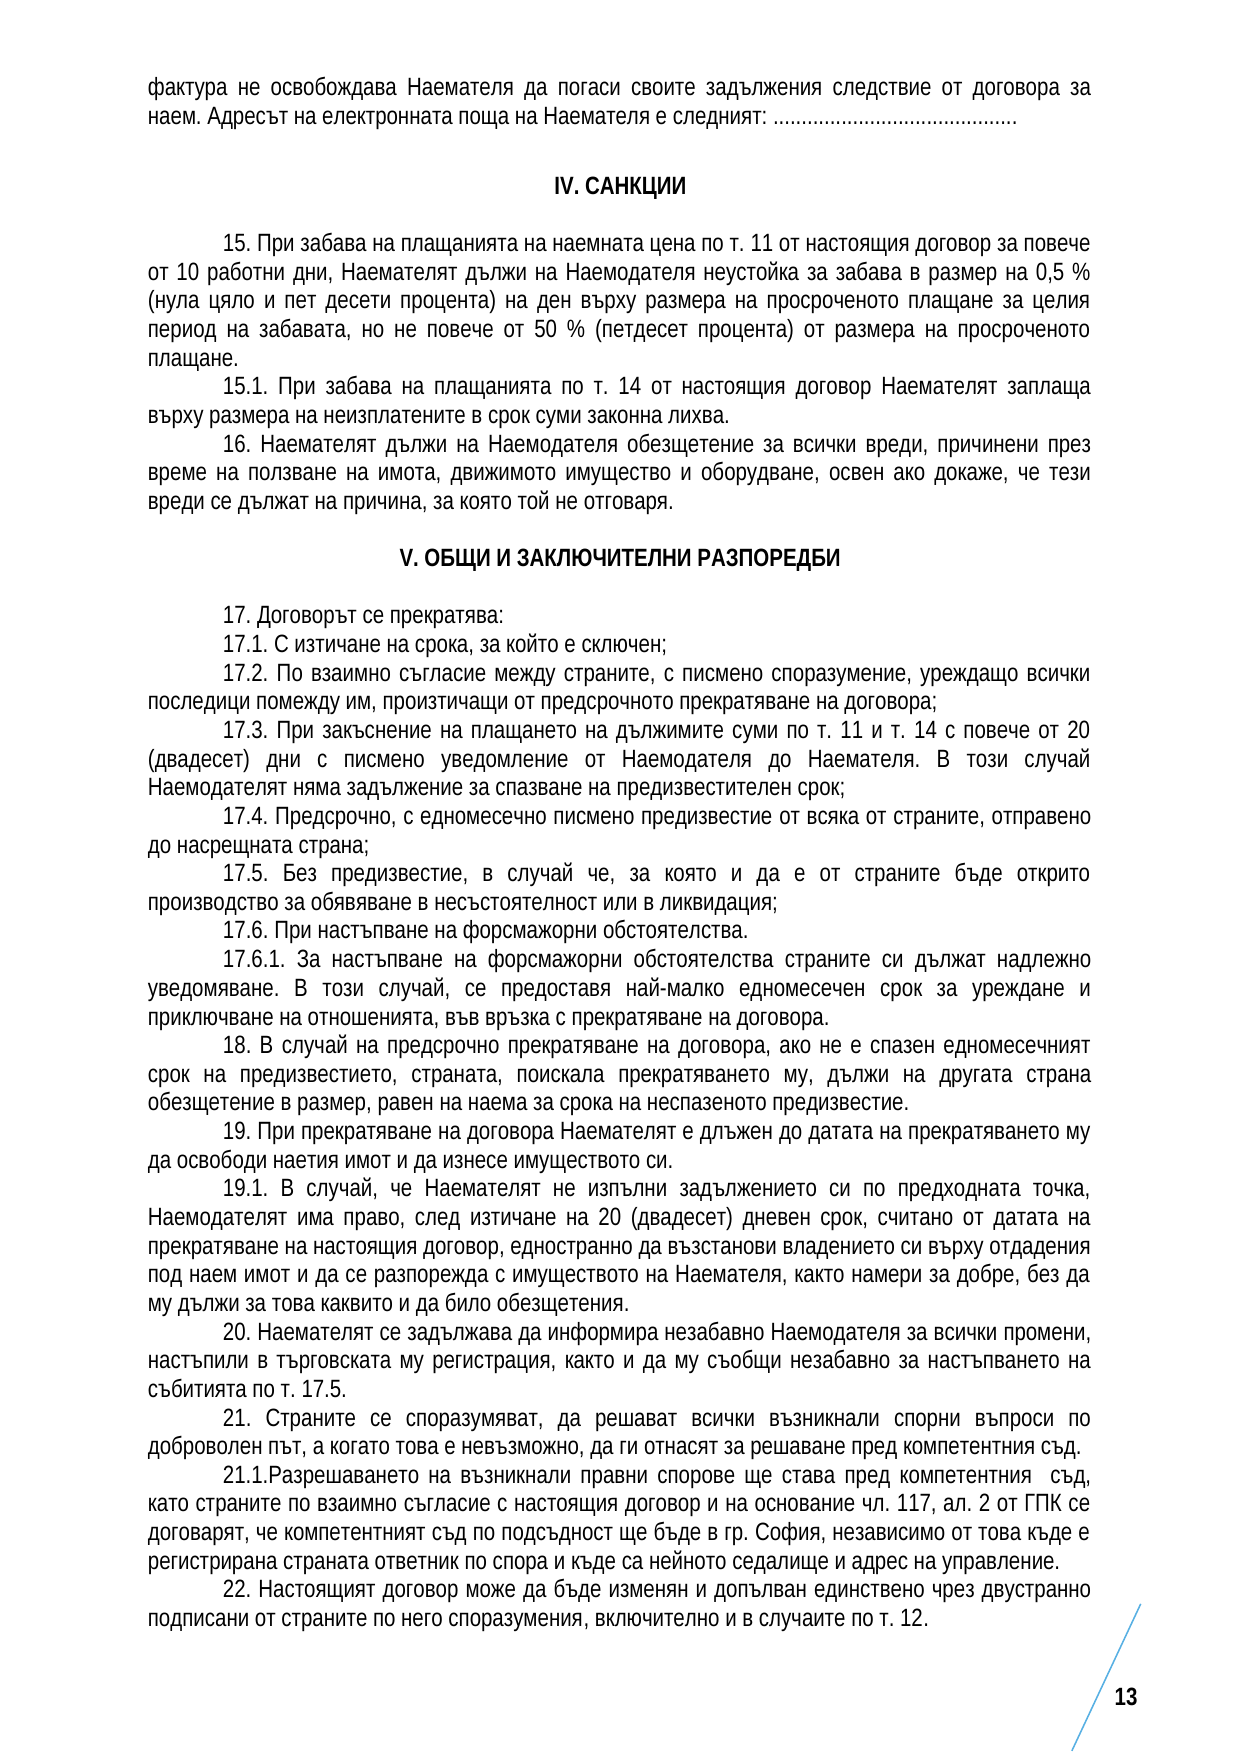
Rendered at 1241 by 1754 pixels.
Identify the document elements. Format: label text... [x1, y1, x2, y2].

text 20. Наемателят се задължава да информира незабавно Наемодателя за всички промени, настъпили в търговската му регистрация, както и да му съобщи незабавно за настъпването на събитията по т. 17.5. [148, 1317, 1092, 1402]
text 17.4. Предсрочно, с едномесечно писмено предизвестие от всяка от страните, отправено до насрещната страна; [148, 801, 1092, 858]
text IV. САНКЦИИ [148, 171, 1092, 199]
text 21. Страните се споразумяват, да решават всички възникнали спорни въпроси по доброволен път, а когато това е невъзможно, да ги отнасят за решаване пред компетентния съд. [148, 1402, 1092, 1460]
text 19. При прекратяване на договора Наемателят е длъжен до датата на прекратяването му да освободи наетия имот и да изнесе имуществото си. [148, 1116, 1092, 1173]
text 19.1. В случай, че Наемателят не изпълни задължението си по предходната точка, Наемодателят има право, след изтичане на 20 (двадесет) дневен срок, считано от датата на прекратяване на настоящия договор, едностранно да възстанови владението си върху отдадения под наем имот и да се разпорежда с имуществото на Наемателя, както намери за добре, без да му дължи за това каквито и да било обезщетения. [148, 1173, 1092, 1317]
text 21.1.Разрешаването на възникнали правни спорове ще става пред компетентния съд, като страните по взаимно съгласие с настоящия договор и на основание чл. 117, ал. 2 от ГПК се договарят, че компетентният съд по подсъдност ще бъде в гр. София, независимо от това къде е регистрирана страната ответник по спора и къде са нейното седалище и адрес на управление. [148, 1460, 1092, 1574]
text 17.6. При настъпване на форсмажорни обстоятелства. [148, 916, 1092, 944]
text V. ОБЩИ И ЗАКЛЮЧИТЕЛНИ РАЗПОРЕДБИ [148, 543, 1092, 572]
text 17.1. С изтичане на срока, за който е сключен; [148, 629, 1092, 658]
text 17.6.1. За настъпване на форсмажорни обстоятелства страните си дължат надлежно уведомяване. В този случай, се предоставя най-малко едномесечен срок за уреждане и приключване на отношенията, във връзка с прекратяване на договора. [148, 944, 1092, 1030]
text 18. В случай на предсрочно прекратяване на договора, ако не е спазен едномесечният срок на предизвестието, страната, поискала прекратяването му, дължи на другата страна обезщетение в размер, равен на наема за срока на неспазеното предизвестие. [148, 1030, 1092, 1116]
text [148, 72, 1092, 129]
text 17.3. При закъснение на плащането на дължимите суми по т. 11 и т. 14 с повече от 20 (двадесет) дни с писмено уведомление от Наемодателя до Наемателя. В този случай Наемодателят няма задължение за спазване на предизвестителен срок; [148, 715, 1092, 801]
text 15.1. При забава на плащанията по т. 14 от настоящия договор Наемателят заплаща върху размера на неизплатените в срок суми законна лихва. [148, 371, 1092, 428]
text 17.5. Без предизвестие, в случай че, за която и да е от страните бъде открито производство за обявяване в несъстоятелност или в ликвидация; [148, 858, 1092, 916]
text 17.2. По взаимно съгласие между страните, с писмено споразумение, уреждащо всички последици помежду им, произтичащи от предсрочното прекратяване на договора; [148, 658, 1092, 715]
text 17. Договорът се прекратява: [148, 600, 1092, 629]
text 16. Наемателят дължи на Наемодателя обезщетение за всички вреди, причинени през време на ползване на имота, движимото имущество и оборудване, освен ако докаже, че тези вреди се дължат на причина, за която той не отговаря. [148, 428, 1092, 514]
text 15. При забава на плащанията на наемната цена по т. 11 от настоящия договор за повече от 10 работни дни, Наемателят дължи на Наемодателя неустойка за забава в размер на 0,5 % (нула цяло и пет десети процента) на ден върху размера на просроченото плащане за целия период на забавата, но не повече от 50 % (петдесет процента) от размера на просроченото плащане. [148, 228, 1092, 371]
text 22. Настоящият договор може да бъде изменян и допълван единствено чрез двустранно подписани от страните по него споразумения, включително и в случаите по т. 12. [148, 1574, 1092, 1632]
